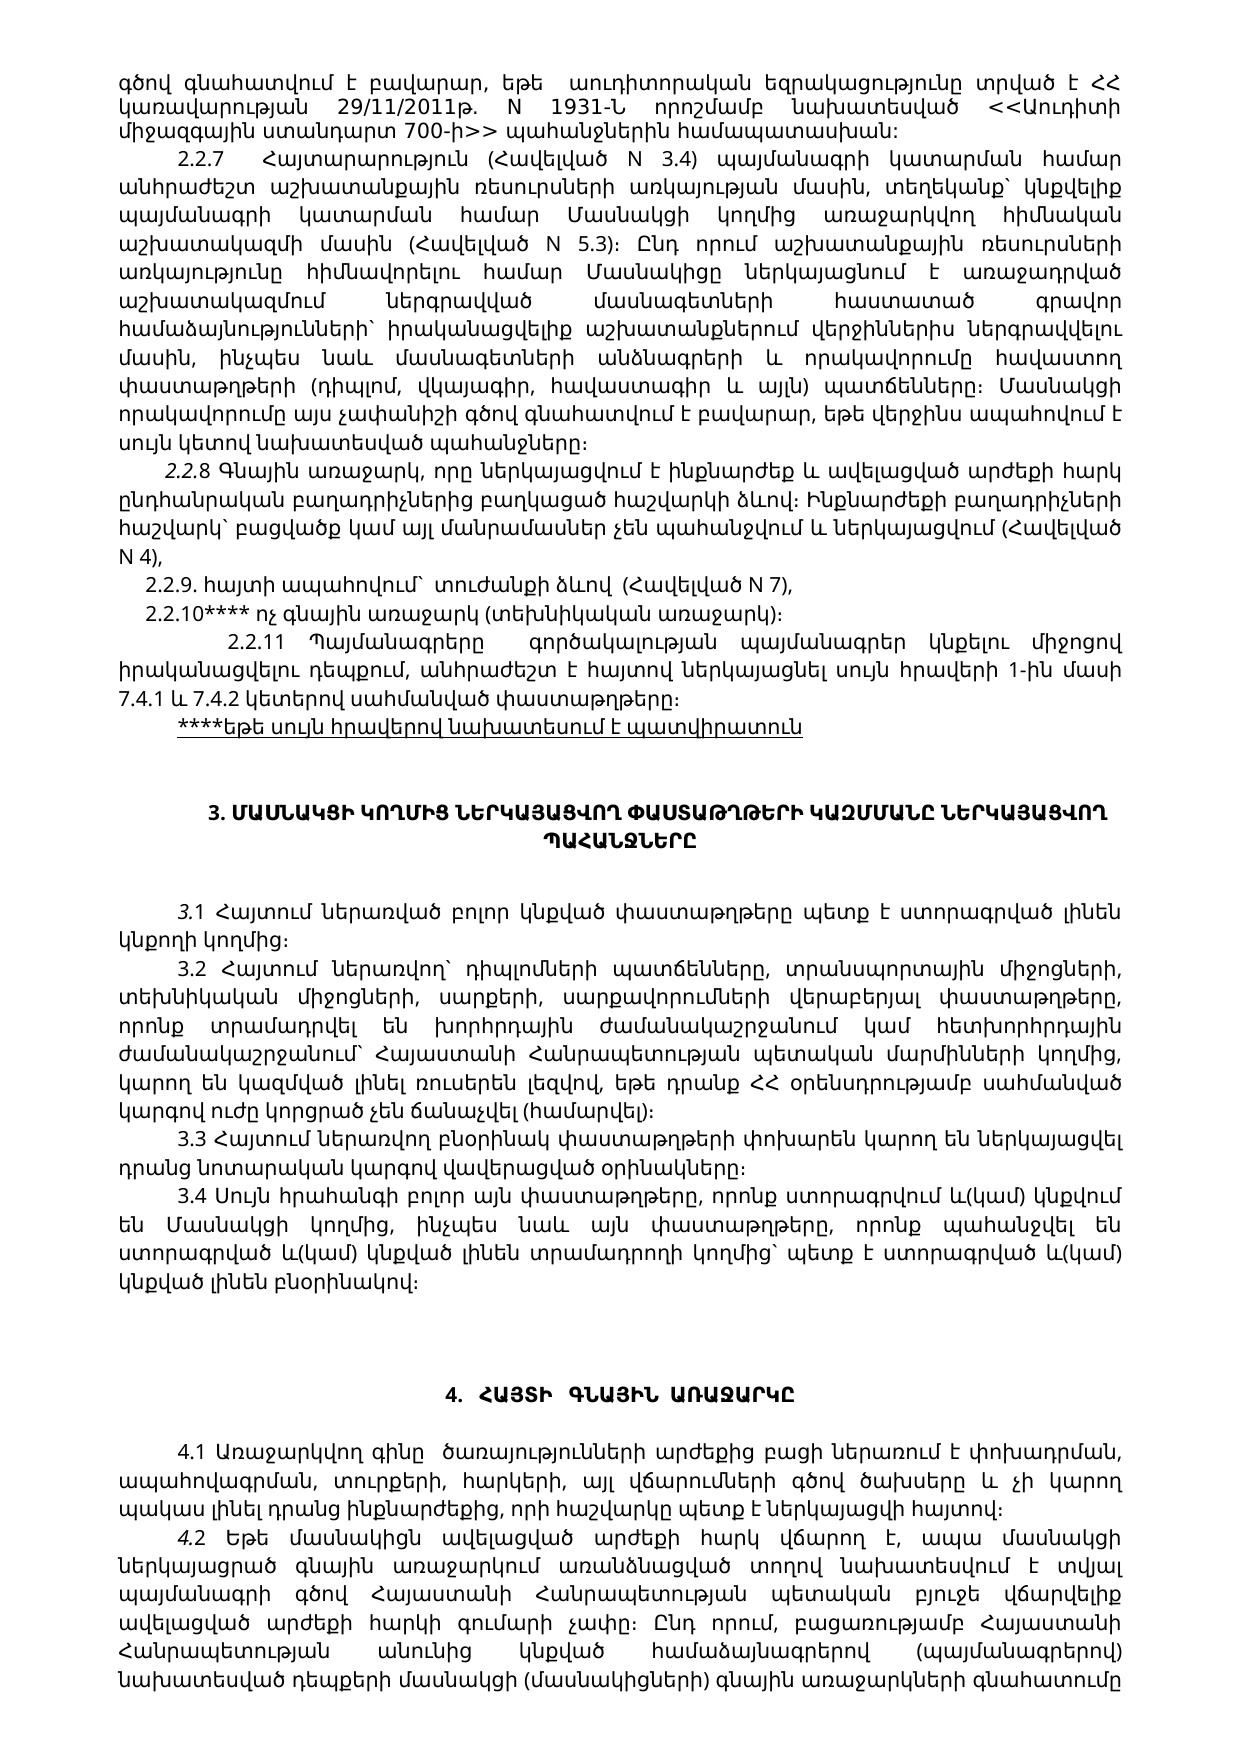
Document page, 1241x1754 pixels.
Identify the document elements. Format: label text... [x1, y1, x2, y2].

text 2.2.11 Պայմանագրերը գործակալության պայմանագրեր կնքելու միջոցով իրականացվելու դեպքում, անհրաժեշտ է հայտով ներկայացնել սույն հրավերի 1-ին մասի 7.4.1 և 7.4.2 կետերով սահմանված փաստաթղթերը։ [118, 627, 1122, 712]
text 2.2.8 Գնային առաջարկ, որը ներկայացվում է ինքնարժեք և ավելացված արժեքի հարկ ընդհանրական բաղադրիչներից բաղկացած հաշվարկի ձևով։ Ինքնարժեքի բաղադրիչների հաշվարկ` բացվածք կամ այլ մանրամասներ չեն պահանջվում և ներկայացվում (Հավելված N 4), [118, 456, 1122, 570]
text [118, 71, 1122, 144]
text 2.2.7 Հայտարարություն (Հավելված N 3.4) պայմանագրի կատարման համար անհրաժեշտ աշխատանքային ռեսուրսների առկայության մասին, տեղեկանք` կնքվելիք պայմանագրի կատարման համար Մասնակցի կողմից առաջարկվող հիմնական աշխատակազմի մասին (Հավելված N 5.3)։ Ընդ որում աշխատանքային ռեսուրսների առկայությունը հիմնավորելու համար Մասնակիցը ներկայացնում է առաջադրված աշխատակազմում ներգրավված մասնագետների հաստատած գրավոր համաձայնությունների` իրականացվելիք աշխատանքներում վերջիններիս ներգրավվելու մասին, ինչպես նաև մասնագետների անձնագրերի և որակավորումը հավաստող փաստաթղթերի (դիպլոմ, վկայագիր, հավաստագիր և այլն) պատճենները։ Մասնակցի որակավորումը այս չափանիշի գծով գնահատվում է բավարար, եթե վերջինս ապահովում է սույն կետով նախատեսված պահանջները։ [118, 144, 1122, 456]
text 3.3 Հայտում ներառվող բնօրինակ փաստաթղթերի փոխարեն կարող են ներկայացվել դրանց նոտարական կարգով վավերացված օրինակները։ [118, 1124, 1122, 1181]
text 4. ՀԱՅՏԻ ԳՆԱՅԻՆ ԱՌԱՋԱՐԿԸ [118, 1380, 1122, 1409]
text 3.2 Հայտում ներառվող` դիպլոմների պատճենները, տրանսպորտային միջոցների, տեխնիկական միջոցների, սարքերի, սարքավորումների վերաբերյալ փաստաթղթերը, որոնք տրամադրվել են խորհրդային ժամանակաշրջանում կամ հետխորհրդային ժամանակաշրջանում` Հայաստանի Հանրապետության պետական մարմինների կողմից, կարող են կազմված լինել ռուսերեն լեզվով, եթե դրանք ՀՀ օրենսդրությամբ սահմանված կարգով ուժը կորցրած չեն ճանաչվել (համարվել)։ [118, 954, 1122, 1124]
text 3.4 Սույն հրահանգի բոլոր այն փաստաթղթերը, որոնք ստորագրվում և(կամ) կնքվում են Մասնակցի կողմից, ինչպես նաև այն փաստաթղթերը, որոնք պահանջվել են ստորագրված և(կամ) կնքված լինեն տրամադրողի կողմից` պետք է ստորագրված և(կամ) կնքված լինեն բնօրինակով։ [118, 1181, 1122, 1295]
text 2.2.10**** ոչ գնային առաջարկ (տեխնիկական առաջարկ)։ [118, 599, 1122, 627]
text 3. ՄԱՍՆԱԿՑԻ ԿՈՂՄԻՑ ՆԵՐԿԱՅԱՑՎՈՂ ՓԱՍՏԱԹՂԹԵՐԻ ԿԱԶՄՄԱՆԸ ՆԵՐԿԱՅԱՑՎՈՂ ՊԱՀԱՆՋՆԵՐԸ [118, 798, 1122, 854]
text 3.1 Հայտում ներառված բոլոր կնքված փաստաթղթերը պետք է ստորագրված լինեն կնքողի կողմից։ [118, 897, 1122, 954]
text ****եթե սույն հրավերով նախատեսում է պատվիրատուն [118, 712, 1122, 741]
text 2.2.9. հայտի ապահովում` տուժանքի ձևով (Հավելված N 7), [118, 570, 1122, 599]
text 4.1 Առաջարկվող գինը ծառայությունների արժեքից բացի ներառում է փոխադրման, ապահովագրման, տուրքերի, հարկերի, այլ վճարումների գծով ծախսերը և չի կարող պակաս լինել դրանց ինքնարժեքից, որի հաշվարկը պետք է ներկայացվի հայտով։ [118, 1437, 1122, 1523]
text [118, 1523, 1122, 1693]
